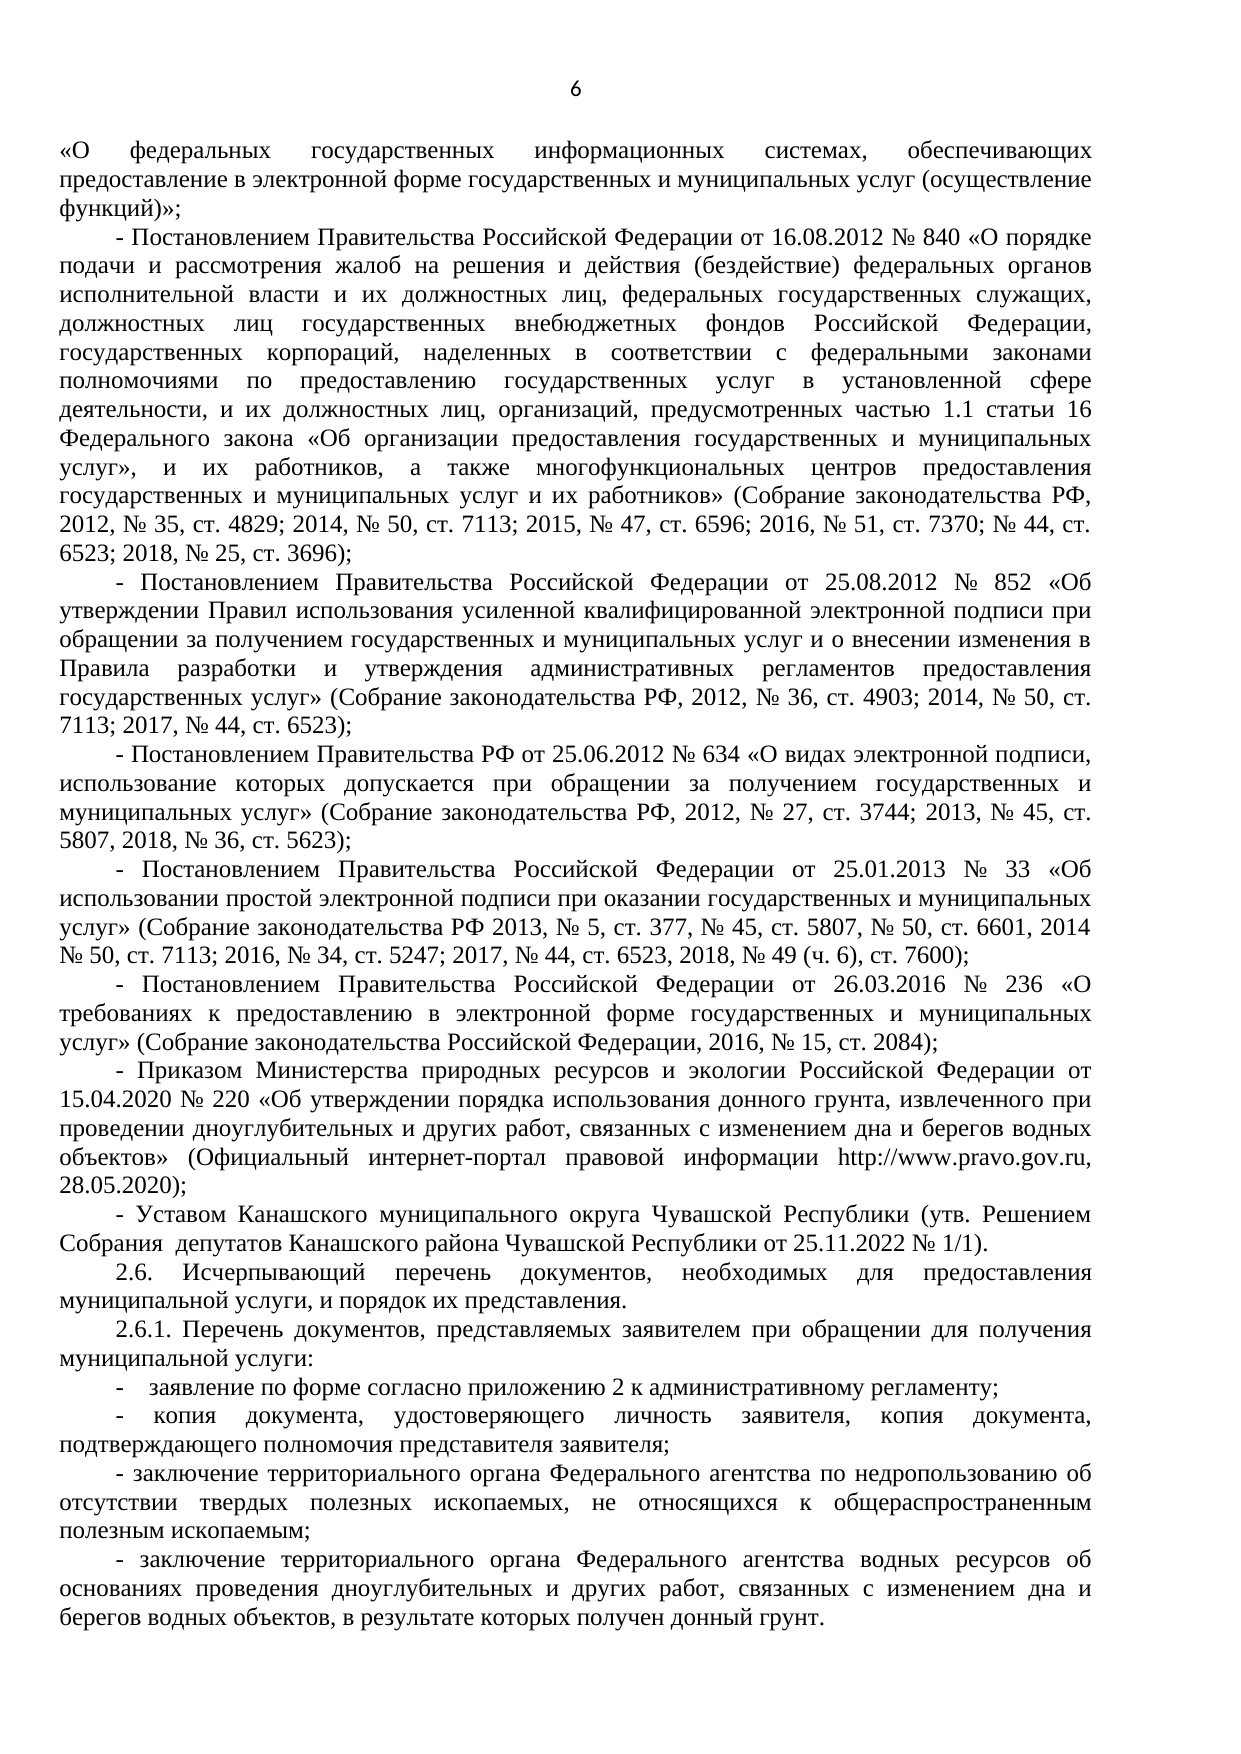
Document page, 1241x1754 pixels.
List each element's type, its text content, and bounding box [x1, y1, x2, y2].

text - копия документа, удостоверяющего личность заявителя, копия документа, подтверждающего полномочия представителя заявителя; [59, 1400, 1092, 1458]
text 2.6. Исчерпывающий перечень документов, необходимых для предоставления муниципальной услуги, и порядок их представления. [59, 1257, 1092, 1314]
text 2.6.1. Перечень документов, представляемых заявителем при обращении для получения муниципальной услуги: [59, 1314, 1092, 1372]
text - Постановлением Правительства Российской Федерации от 25.08.2012 № 852 «Об утверждении Правил использования усиленной квалифицированной электронной подписи при обращении за получением государственных и муниципальных услуг и о внесении изменения в Правила разработки и утверждения административных регламентов предоставления государственных услуг» (Собрание законодательства РФ, 2012, № 36, ст. 4903; 2014, № 50, ст. 7113; 2017, № 44, ст. 6523); [59, 567, 1092, 739]
text - Постановлением Правительства Российской Федерации от 25.01.2013 № 33 «Об использовании простой электронной подписи при оказании государственных и муниципальных услуг» (Собрание законодательства РФ 2013, № 5, ст. 377, № 45, ст. 5807, № 50, ст. 6601, 2014 № 50, ст. 7113; 2016, № 34, ст. 5247; 2017, № 44, ст. 6523, 2018, № 49 (ч. 6), ст. 7600); [59, 854, 1092, 969]
text - Уставом Канашского муниципального округа Чувашской Республики (утв. Решением Собрания депутатов Канашского района Чувашской Республики от 25.11.2022 № 1/1). [59, 1199, 1092, 1257]
text - Постановлением Правительства Российской Федерации от 26.03.2016 № 236 «О требованиях к предоставлению в электронной форме государственных и муниципальных услуг» (Собрание законодательства Российской Федерации, 2016, № 15, ст. 2084); [59, 969, 1092, 1055]
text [59, 135, 1092, 222]
text - Приказом Министерства природных ресурсов и экологии Российской Федерации от 15.04.2020 № 220 «Об утверждении порядка использования донного грунта, извлеченного при проведении дноуглубительных и других работ, связанных с изменением дна и берегов водных объектов» (Официальный интернет-портал правовой информации http://www.pravo.gov.ru, 28.05.2020); [59, 1055, 1092, 1199]
text - заявление по форме согласно приложению 2 к административному регламенту; [59, 1372, 1092, 1400]
text - Постановлением Правительства РФ от 25.06.2012 № 634 «О видах электронной подписи, использование которых допускается при обращении за получением государственных и муниципальных услуг» (Собрание законодательства РФ, 2012, № 27, ст. 3744; 2013, № 45, ст. 5807, 2018, № 36, ст. 5623); [59, 739, 1092, 854]
text - заключение территориального органа Федерального агентства по недропользованию об отсутствии твердых полезных ископаемых, не относящихся к общераспространенным полезным ископаемым; [59, 1458, 1092, 1544]
text - заключение территориального органа Федерального агентства водных ресурсов об основаниях проведения дноуглубительных и других работ, связанных с изменением дна и берегов водных объектов, в результате которых получен донный грунт. [59, 1544, 1092, 1630]
text - Постановлением Правительства Российской Федерации от 16.08.2012 № 840 «О порядке подачи и рассмотрения жалоб на решения и действия (бездействие) федеральных органов исполнительной власти и их должностных лиц, федеральных государственных служащих, должностных лиц государственных внебюджетных фондов Российской Федерации, государственных корпораций, наделенных в соответствии с федеральными законами полномочиями по предоставлению государственных услуг в установленной сфере деятельности, и их должностных лиц, организаций, предусмотренных частью 1.1 статьи 16 Федерального закона «Об организации предоставления государственных и муниципальных услуг», и их работников, а также многофункциональных центров предоставления государственных и муниципальных услуг и их работников» (Собрание законодательства РФ, 2012, № 35, ст. 4829; 2014, № 50, ст. 7113; 2015, № 47, ст. 6596; 2016, № 51, ст. 7370; № 44, ст. 6523; 2018, № 25, ст. 3696); [59, 222, 1092, 567]
